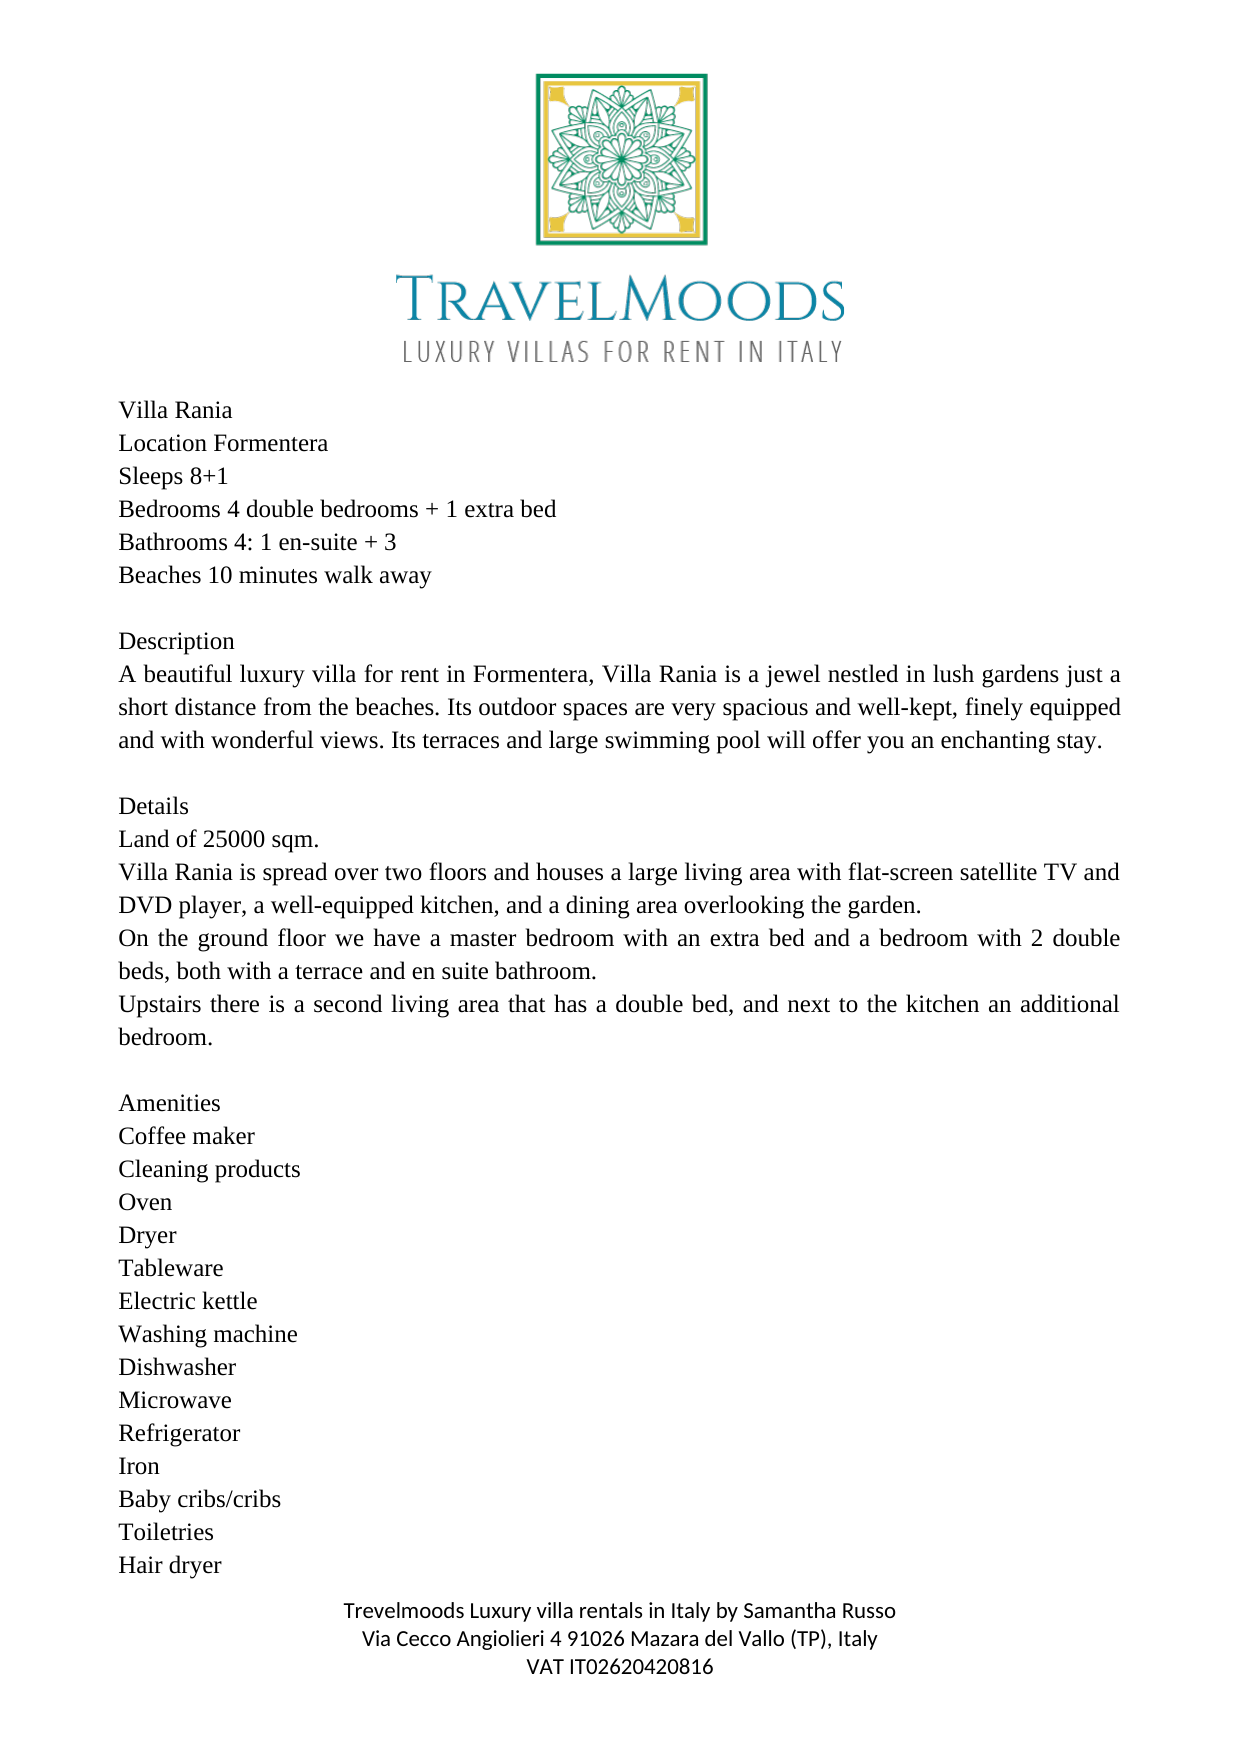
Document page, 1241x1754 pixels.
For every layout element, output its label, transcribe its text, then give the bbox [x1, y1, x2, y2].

text A beautiful luxury villa for rent in Formentera, Villa Rania is a jewel nestled in lush gardens just a short distance from the beaches. Its outdoor spaces are very spacious and well-kept, finely equipped and with wonderful views. Its terraces and large swimming pool will offer you an enchanting stay. [118, 659, 1122, 754]
text Description [118, 626, 1122, 655]
text Villa Rania [118, 395, 1122, 423]
text Land of 25000 sqm. [118, 824, 1122, 853]
text Refrigerator [118, 1418, 1122, 1447]
text Tableware [118, 1253, 1122, 1282]
text Beaches 10 minutes walk away [118, 560, 1122, 589]
text Bedrooms 4 double bedrooms + 1 extra bed [118, 494, 1122, 523]
picture [396, 73, 845, 362]
text Microwave [118, 1385, 1122, 1414]
text Bathrooms 4: 1 en-suite + 3 [118, 527, 1122, 556]
text Villa Rania is spread over two floors and houses a large living area with flat-screen satellite TV and DVD player, a well-equipped kitchen, and a dining area overlooking the garden. [118, 857, 1122, 919]
text Electric kettle [118, 1286, 1122, 1315]
text Cleaning products [118, 1154, 1122, 1183]
text Oven [118, 1187, 1122, 1216]
text Amenities [118, 1088, 1122, 1117]
text Toiletries [118, 1517, 1122, 1546]
text Dryer [118, 1220, 1122, 1249]
text Iron [118, 1451, 1122, 1480]
text Hair dryer [118, 1551, 1122, 1579]
text Baby cribs/cribs [118, 1484, 1122, 1513]
text Location Formentera [118, 428, 1122, 457]
text Upstairs there is a second living area that has a double bed, and next to the kitchen an additional bedroom. [118, 989, 1122, 1051]
text Coffee maker [118, 1121, 1122, 1150]
text Sleeps 8+1 [118, 461, 1122, 489]
text On the ground floor we have a master bedroom with an extra bed and a bedroom with 2 double beds, both with a terrace and en suite bathroom. [118, 923, 1122, 985]
text Dishwasher [118, 1352, 1122, 1381]
text Washing machine [118, 1319, 1122, 1348]
text Details [118, 791, 1122, 820]
